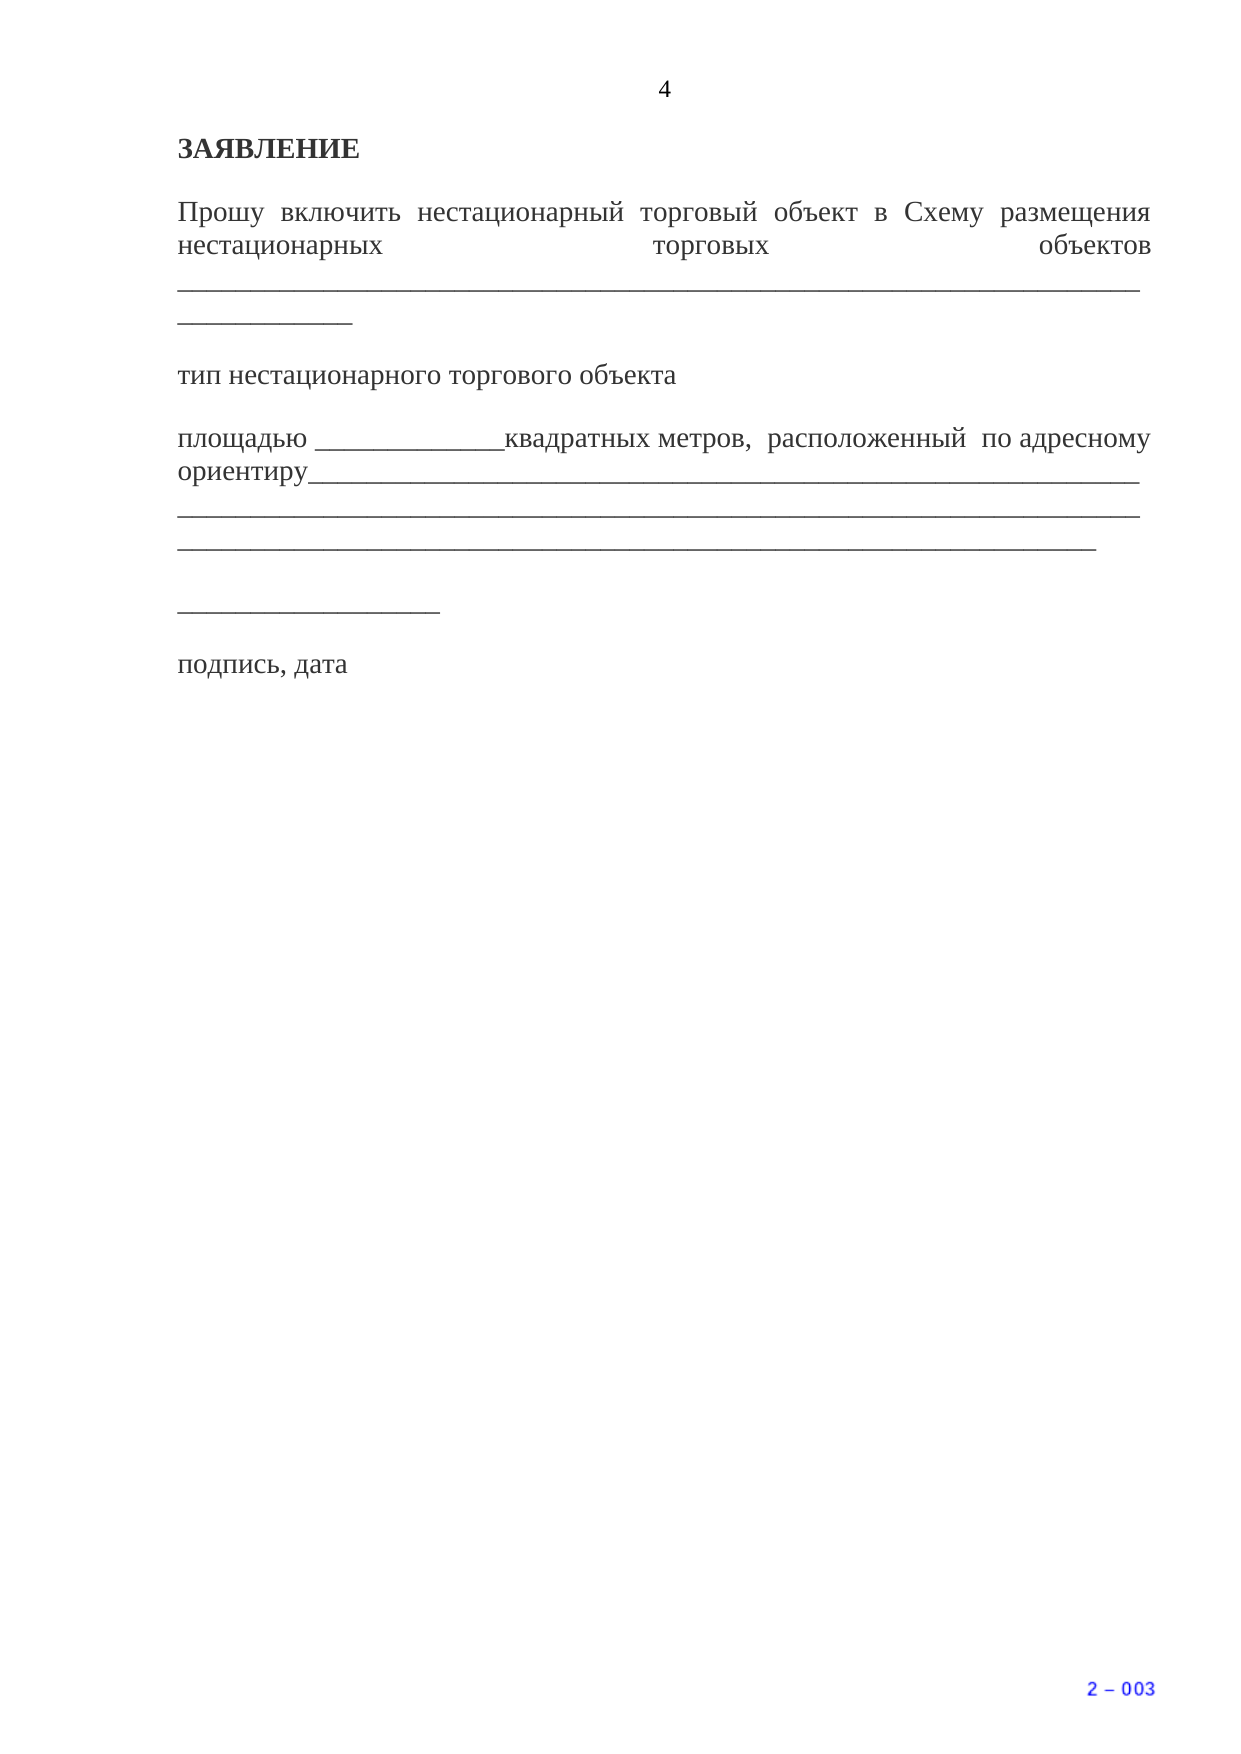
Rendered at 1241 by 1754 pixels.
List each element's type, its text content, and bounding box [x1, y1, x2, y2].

text ЗАЯВЛЕНИЕ [177, 131, 1152, 165]
text __________________ [177, 583, 1152, 617]
text подпись, дата [177, 646, 1152, 679]
text Прошу включить нестационарный торговый объект в Схему размещения нестационарных торговых объектов ______________________________________________________________________________ [177, 194, 1152, 328]
text тип нестационарного торгового объекта [177, 357, 1152, 391]
text площадью _____________квадратных метров, расположенный по адресному ориентиру__________________________________________________________________________________________________________________________________________________________________________________________ [177, 420, 1152, 554]
